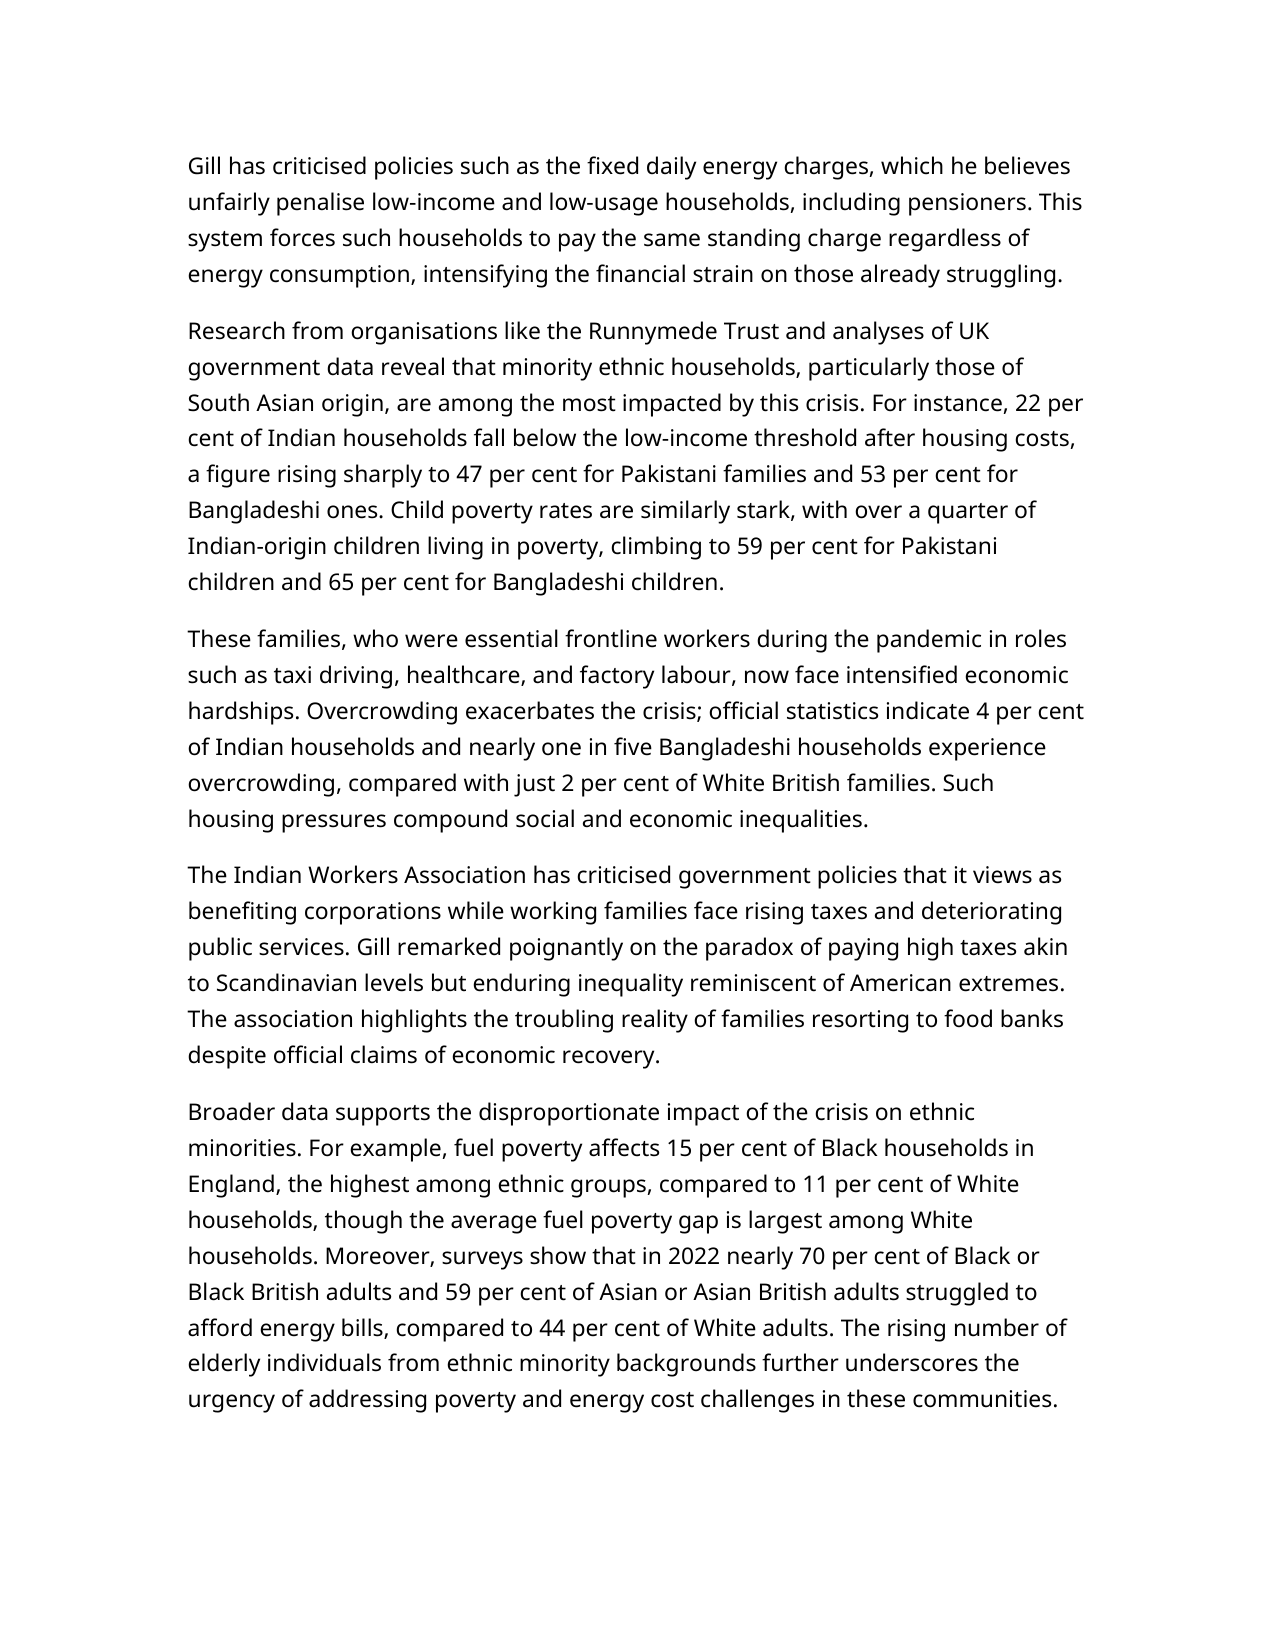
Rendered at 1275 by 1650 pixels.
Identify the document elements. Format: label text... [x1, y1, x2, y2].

text These families, who were essential frontline workers during the pandemic in roles such as taxi driving, healthcare, and factory labour, now face intensified economic hardships. Overcrowding exacerbates the crisis; official statistics indicate 4 per cent of Indian households and nearly one in five Bangladeshi households experience overcrowding, compared with just 2 per cent of White British families. Such housing pressures compound social and economic inequalities. [187, 623, 1087, 834]
text Research from organisations like the Runnymede Trust and analyses of UK government data reveal that minority ethnic households, particularly those of South Asian origin, are among the most impacted by this crisis. For instance, 22 per cent of Indian households fall below the low-income threshold after housing costs, a figure rising sharply to 47 per cent for Pakistani families and 53 per cent for Bangladeshi ones. Child poverty rates are similarly stark, with over a quarter of Indian-origin children living in poverty, climbing to 59 per cent for Pakistani children and 65 per cent for Bangladeshi children. [187, 314, 1087, 597]
text Broader data supports the disproportionate impact of the crisis on ethnic minorities. For example, fuel poverty affects 15 per cent of Black households in England, the highest among ethnic groups, compared to 11 per cent of White households, though the average fuel poverty gap is largest among White households. Moreover, surveys show that in 2022 nearly 70 per cent of Black or Black British adults and 59 per cent of Asian or Asian British adults struggled to afford energy bills, compared to 44 per cent of White adults. The rising number of elderly individuals from ethnic minority backgrounds further underscores the urgency of addressing poverty and energy cost challenges in these communities. [187, 1096, 1087, 1414]
text The Indian Workers Association has criticised government policies that it views as benefiting corporations while working families face rising taxes and deteriorating public services. Gill remarked poignantly on the paradox of paying high taxes akin to Scandinavian levels but enduring inequality reminiscent of American extremes. The association highlights the troubling reality of families resorting to food banks despite official claims of economic recovery. [187, 859, 1087, 1070]
text Gill has criticised policies such as the fixed daily energy charges, which he believes unfairly penalise low-income and low-usage households, including pensioners. This system forces such households to pay the same standing charge regardless of energy consumption, intensifying the financial strain on those already struggling. [187, 150, 1087, 289]
